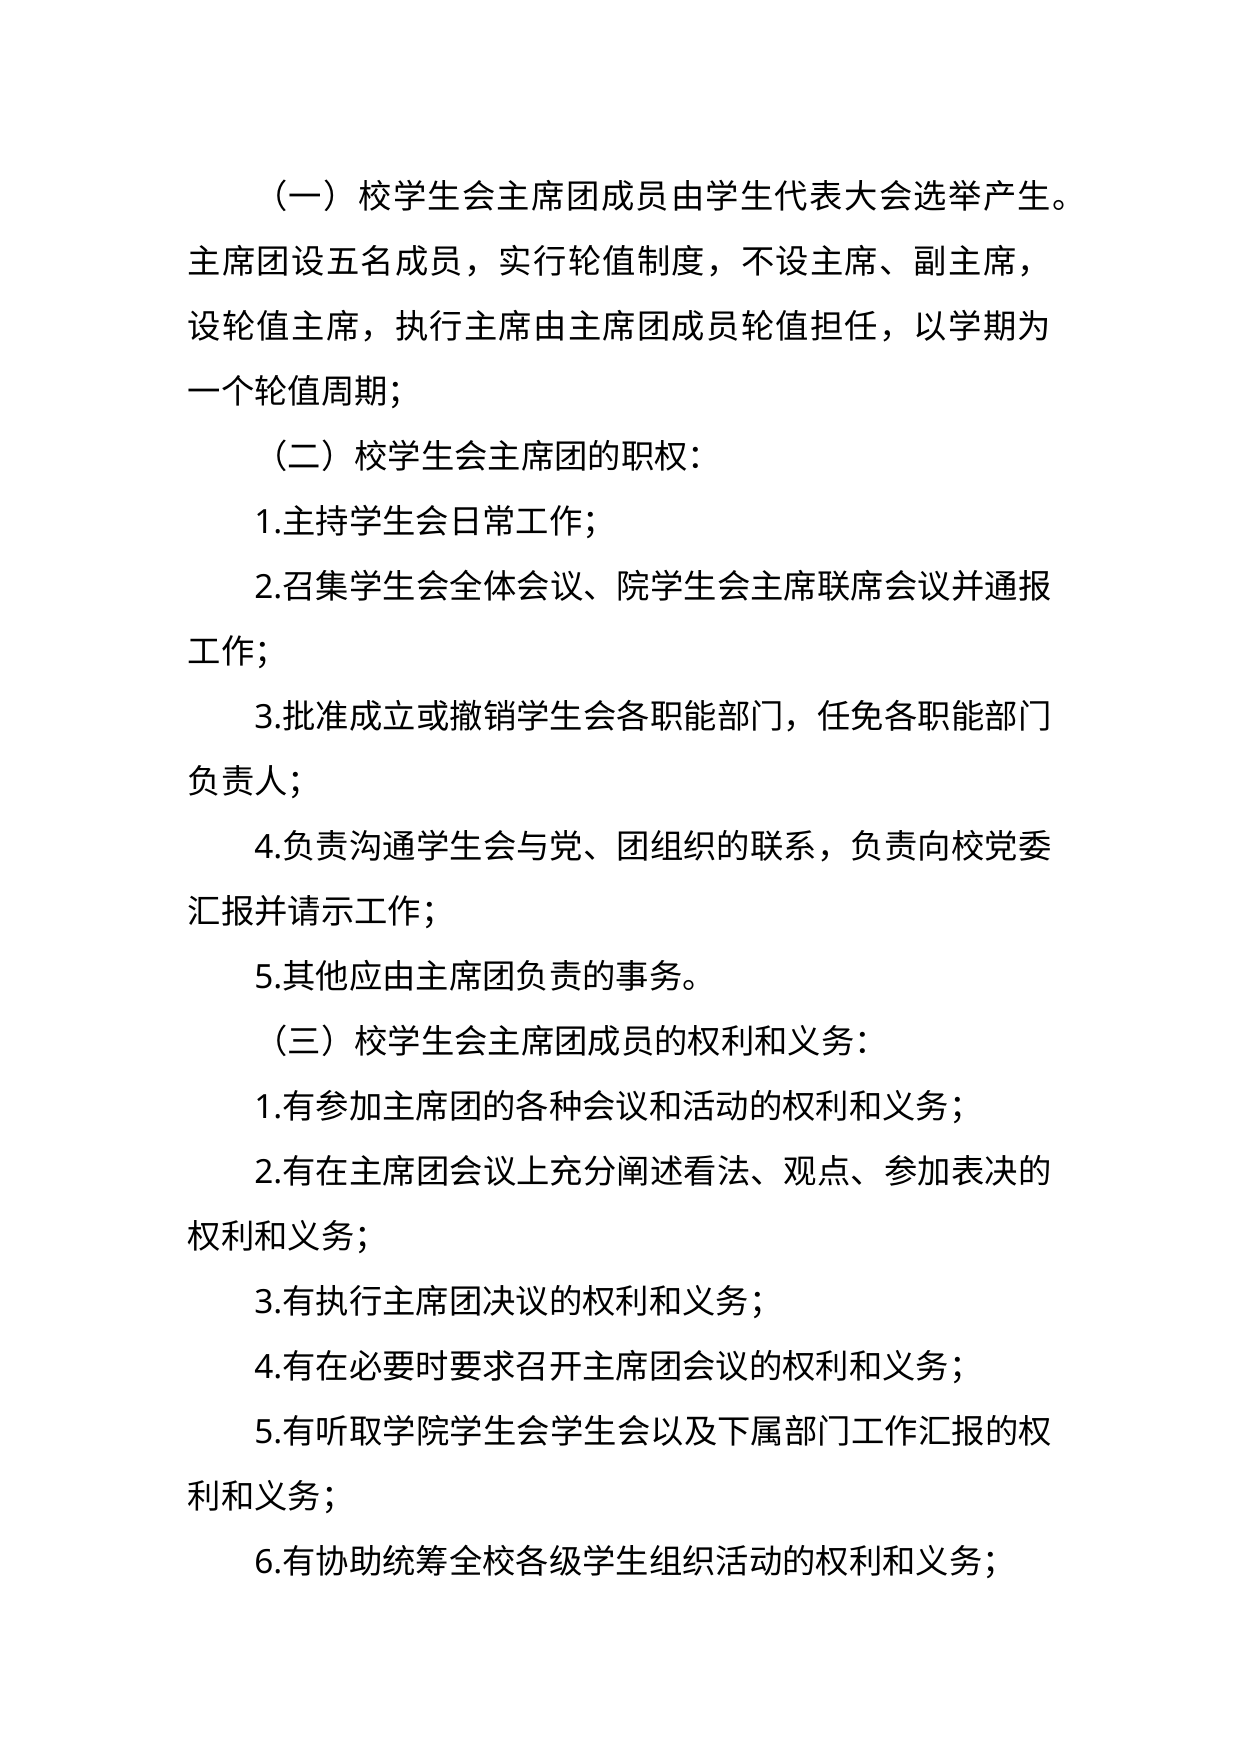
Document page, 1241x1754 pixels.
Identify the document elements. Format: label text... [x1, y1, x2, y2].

text 5.有听取学院学生会学生会以及下属部门工作汇报的权利和义务； [187, 1397, 1053, 1527]
text 3.批准成立或撤销学生会各职能部门，任免各职能部门负责人； [187, 682, 1053, 812]
text 2.有在主席团会议上充分阐述看法、观点、参加表决的权利和义务； [187, 1137, 1053, 1267]
text 4.负责沟通学生会与党、团组织的联系，负责向校党委汇报并请示工作； [187, 812, 1053, 942]
text 1.主持学生会日常工作； [187, 487, 1053, 552]
text （三）校学生会主席团成员的权利和义务： [187, 1007, 1053, 1072]
text 5.其他应由主席团负责的事务。 [187, 942, 1053, 1007]
text （一）校学生会主席团成员由学生代表大会选举产生。主席团设五名成员，实行轮值制度，不设主席、副主席，设轮值主席，执行主席由主席团成员轮值担任，以学期为一个轮值周期； [187, 162, 1053, 422]
text （二）校学生会主席团的职权： [187, 422, 1053, 487]
text 6.有协助统筹全校各级学生组织活动的权利和义务； [187, 1527, 1053, 1592]
text 4.有在必要时要求召开主席团会议的权利和义务； [187, 1332, 1053, 1397]
text 1.有参加主席团的各种会议和活动的权利和义务； [187, 1072, 1053, 1137]
text 2.召集学生会全体会议、院学生会主席联席会议并通报工作； [187, 552, 1053, 682]
text 3.有执行主席团决议的权利和义务； [187, 1267, 1053, 1332]
